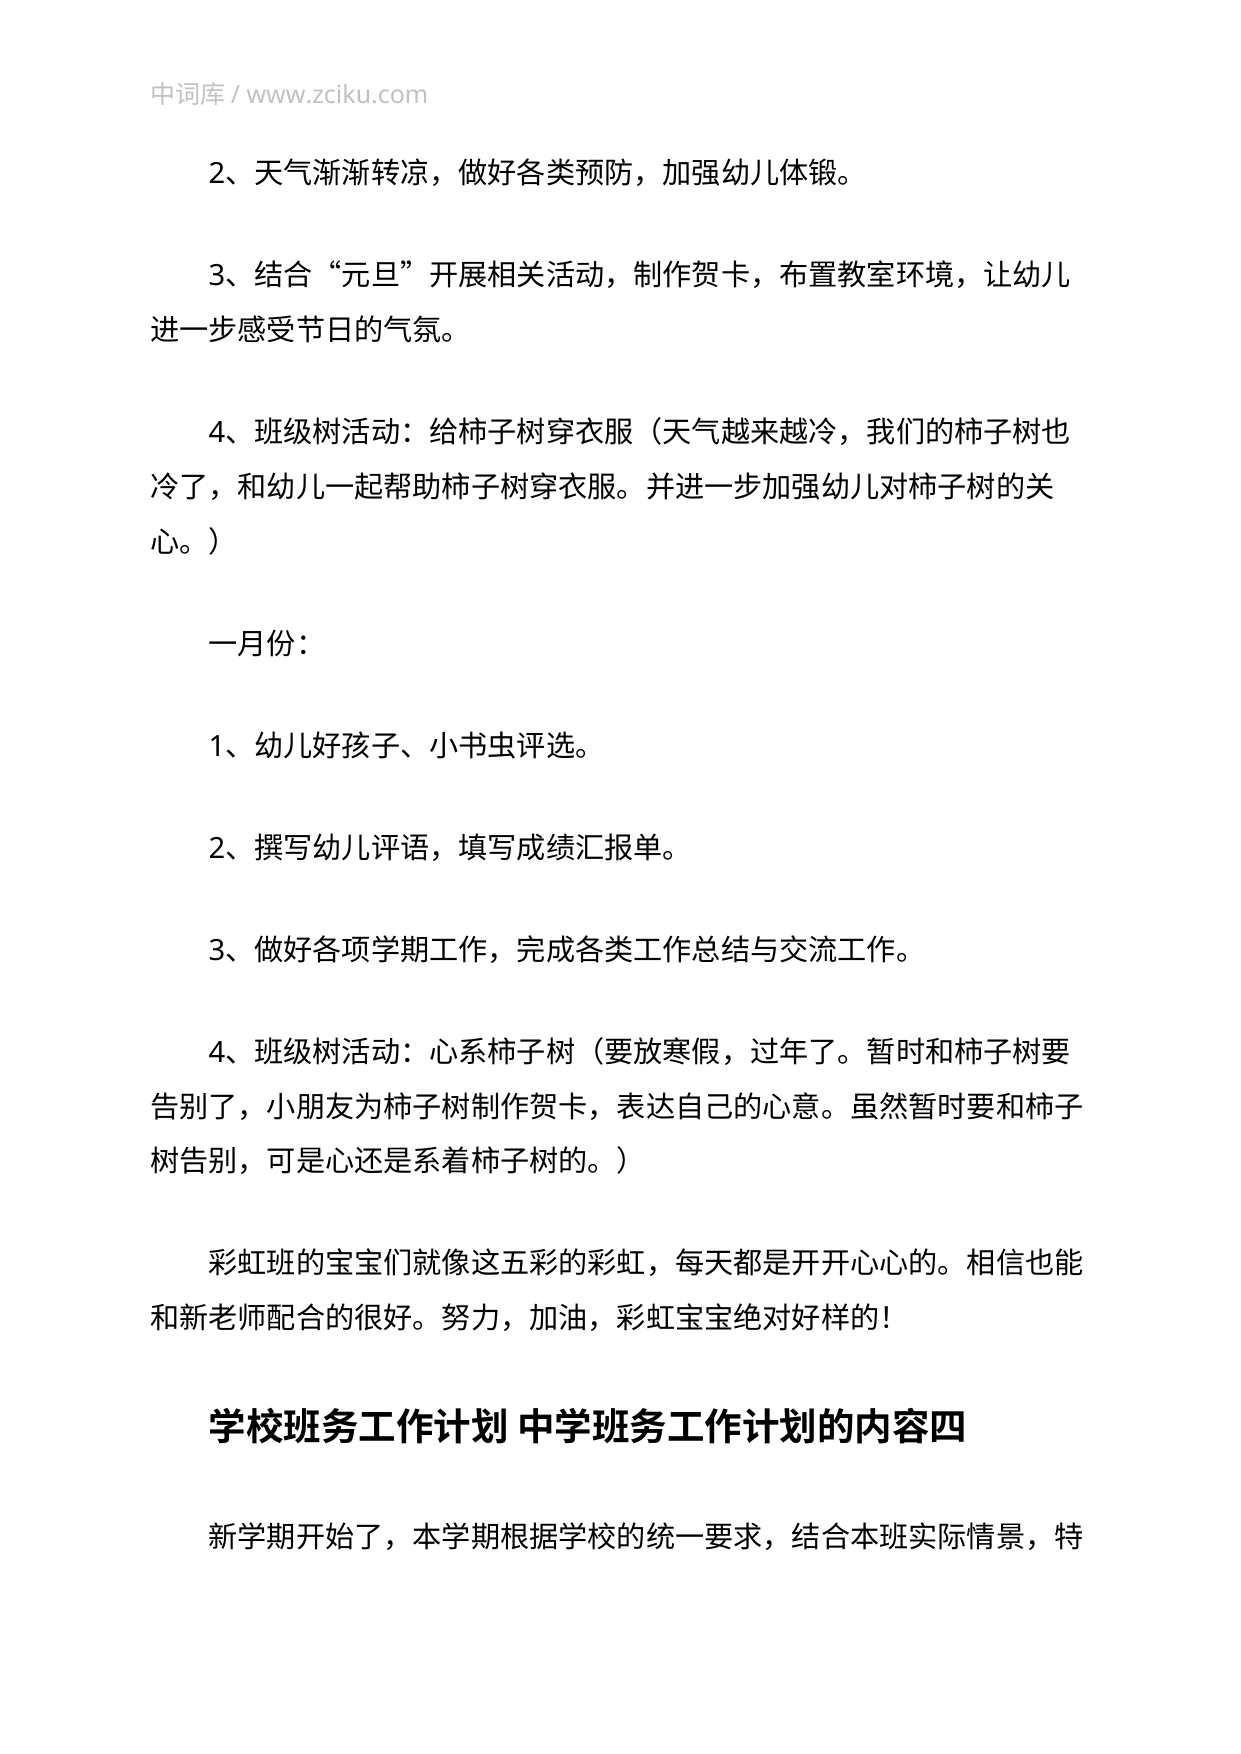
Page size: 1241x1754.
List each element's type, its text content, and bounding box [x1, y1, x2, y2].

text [150, 1514, 1090, 1556]
text 4、班级树活动：心系柿子树（要放寒假，过年了。暂时和柿子树要告别了，小朋友为柿子树制作贺卡，表达自己的心意。虽然暂时要和柿子树告别，可是心还是系着柿子树的。） [150, 1028, 1090, 1180]
text 学校班务工作计划 中学班务工作计划的内容四 [150, 1396, 1090, 1451]
text 2、撰写幼儿评语，填写成绩汇报单。 [150, 824, 1090, 867]
text 彩虹班的宝宝们就像这五彩的彩虹，每天都是开开心心的。相信也能和新老师配合的很好。努力，加油，彩虹宝宝绝对好样的！ [150, 1240, 1090, 1337]
text 4、班级树活动：给柿子树穿衣服（天气越来越冷，我们的柿子树也冷了，和幼儿一起帮助柿子树穿衣服。并进一步加强幼儿对柿子树的关心。） [150, 409, 1090, 561]
text 1、幼儿好孩子、小书虫评选。 [150, 722, 1090, 764]
text 3、结合“元旦”开展相关活动，制作贺卡，布置教室环境，让幼儿进一步感受节日的气氛。 [150, 252, 1090, 349]
text 一月份： [150, 620, 1090, 663]
text 2、天气渐渐转凉，做好各类预防，加强幼儿体锻。 [150, 150, 1090, 192]
text 3、做好各项学期工作，完成各类工作总结与交流工作。 [150, 926, 1090, 968]
